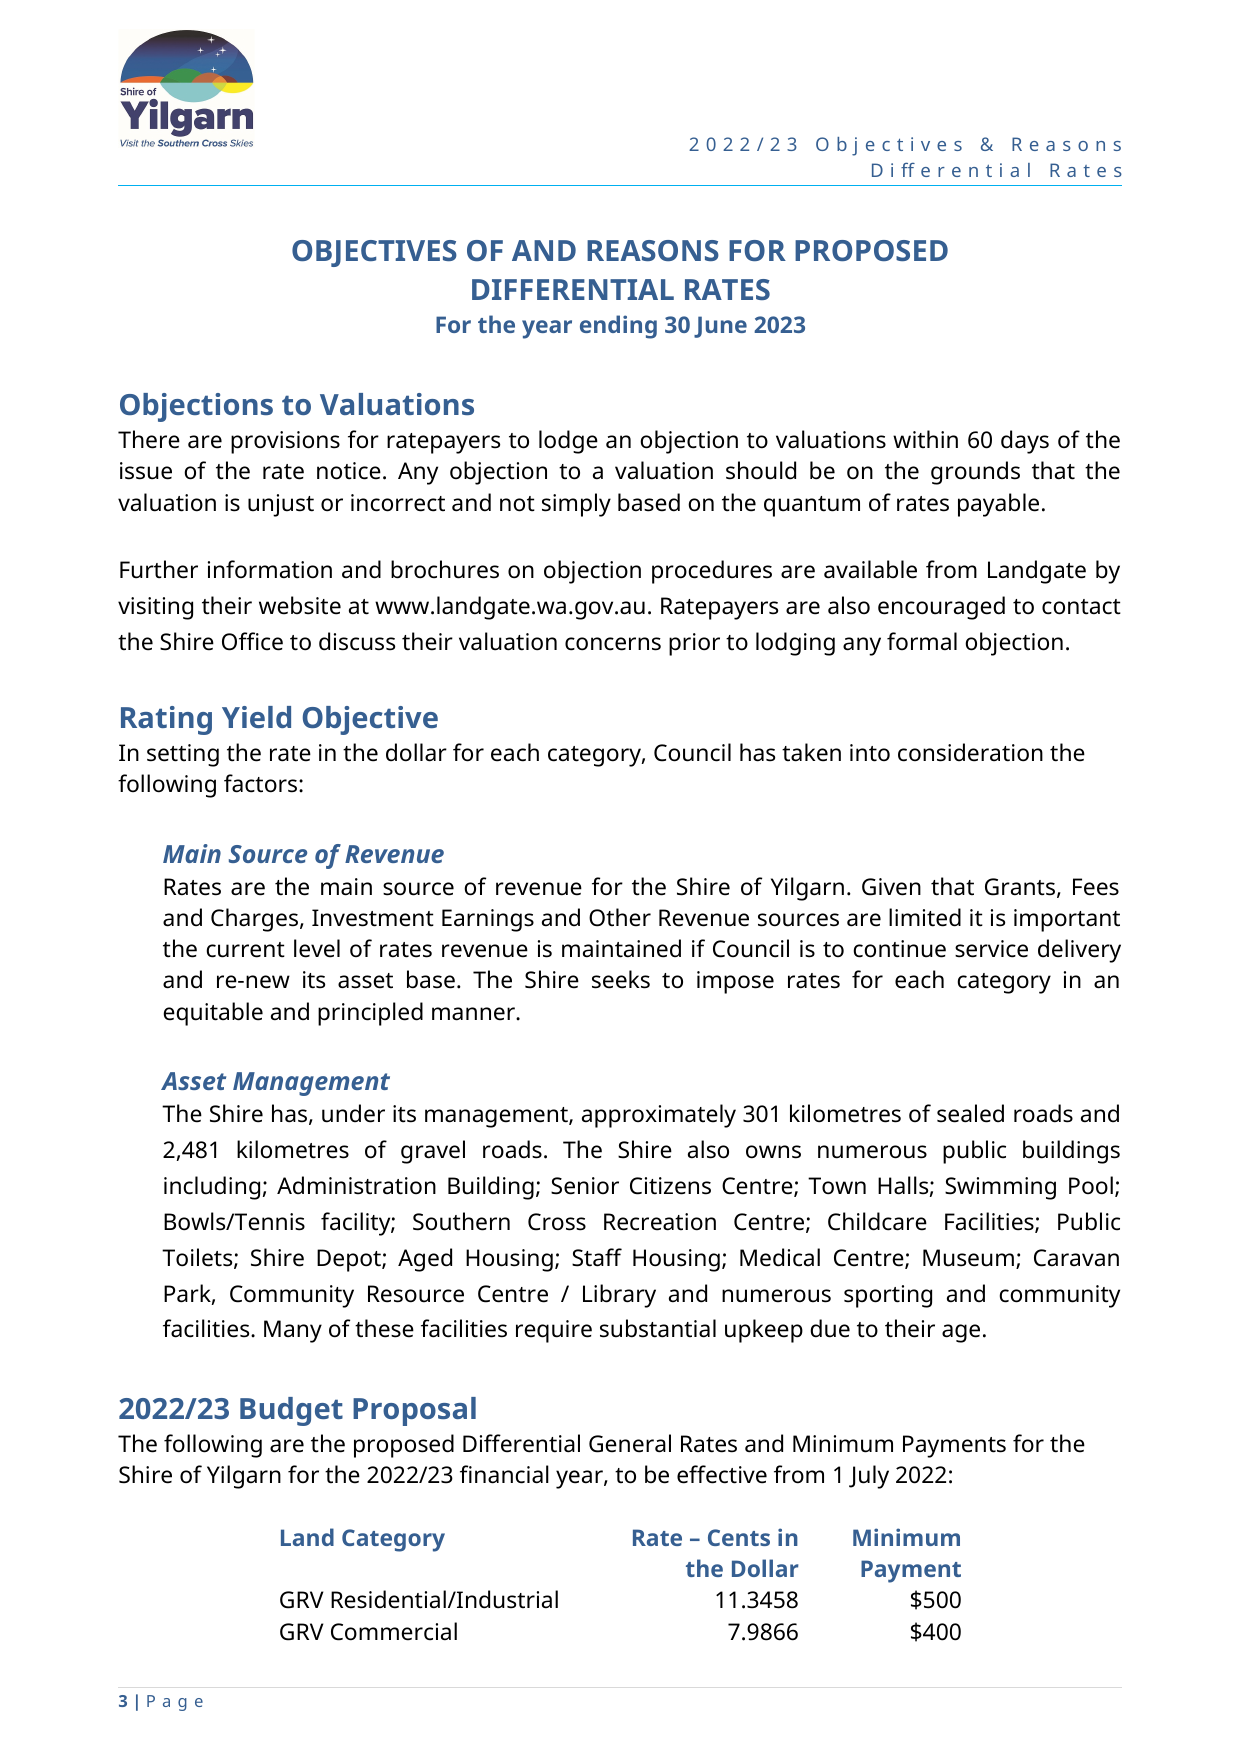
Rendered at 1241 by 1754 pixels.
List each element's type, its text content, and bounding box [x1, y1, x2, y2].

table_cell $500 [810, 1585, 973, 1616]
table_header Rate – Cents in the Dollar [609, 1522, 810, 1584]
text In setting the rate in the dollar for each category, Council has taken into consideration the following factors: [118, 737, 1122, 800]
table_cell 7.9866 [609, 1616, 810, 1647]
table_cell GRV Residential/Industrial [268, 1585, 609, 1616]
text Rating Yield Objective [118, 697, 1122, 737]
text 2022/23 Budget Proposal [118, 1388, 1122, 1428]
table_cell 11.3458 [609, 1585, 810, 1616]
text There are provisions for ratepayers to lodge an objection to valuations within 60 days of the issue of the rate notice. Any objection to a valuation should be on the grounds that the valuation is unjust or incorrect and not simply based on the quantum of rates payable. [118, 424, 1122, 518]
table_header Minimum Payment [810, 1522, 973, 1584]
table_cell $400 [810, 1616, 973, 1647]
text For the year ending 30 June 2023 [118, 309, 1122, 341]
table_header Land Category [268, 1522, 609, 1584]
text Further information and brochures on objection procedures are available from Landgate by visiting their website at www.landgate.wa.gov.au. Ratepayers are also encouraged to contact the Shire Office to discuss their valuation concerns prior to lodging any formal objection. [118, 554, 1122, 657]
picture [118, 29, 255, 148]
text OBJECTIVES OF AND REASONS FOR PROPOSED [118, 230, 1122, 269]
table_cell GRV Commercial [268, 1616, 609, 1647]
text The following are the proposed Differential General Rates and Minimum Payments for the Shire of Yilgarn for the 2022/23 financial year, to be effective from 1 July 2022: [118, 1428, 1122, 1491]
text The Shire has, under its management, approximately 301 kilometres of sealed roads and 2,481 kilometres of gravel roads. The Shire also owns numerous public buildings including; Administration Building; Senior Citizens Centre; Town Halls; Swimming Pool; Bowls/Tennis facility; Southern Cross Recreation Centre; Childcare Facilities; Public Toilets; Shire Depot; Aged Housing; Staff Housing; Medical Centre; Museum; Caravan Park, Community Resource Centre / Library and numerous sporting and community facilities. Many of these facilities require substantial upkeep due to their age. [162, 1098, 1122, 1345]
text DIFFERENTIAL RATES [118, 269, 1122, 309]
text Rates are the main source of revenue for the Shire of Yilgarn. Given that Grants, Fees and Charges, Investment Earnings and Other Revenue sources are limited it is important the current level of rates revenue is maintained if Council is to continue service delivery and re-new its asset base. The Shire seeks to impose rates for each category in an equitable and principled manner. [162, 871, 1122, 1027]
text Main Source of Revenue [162, 837, 1122, 871]
text Objections to Valuations [118, 384, 1122, 424]
text Asset Management [162, 1064, 1122, 1098]
